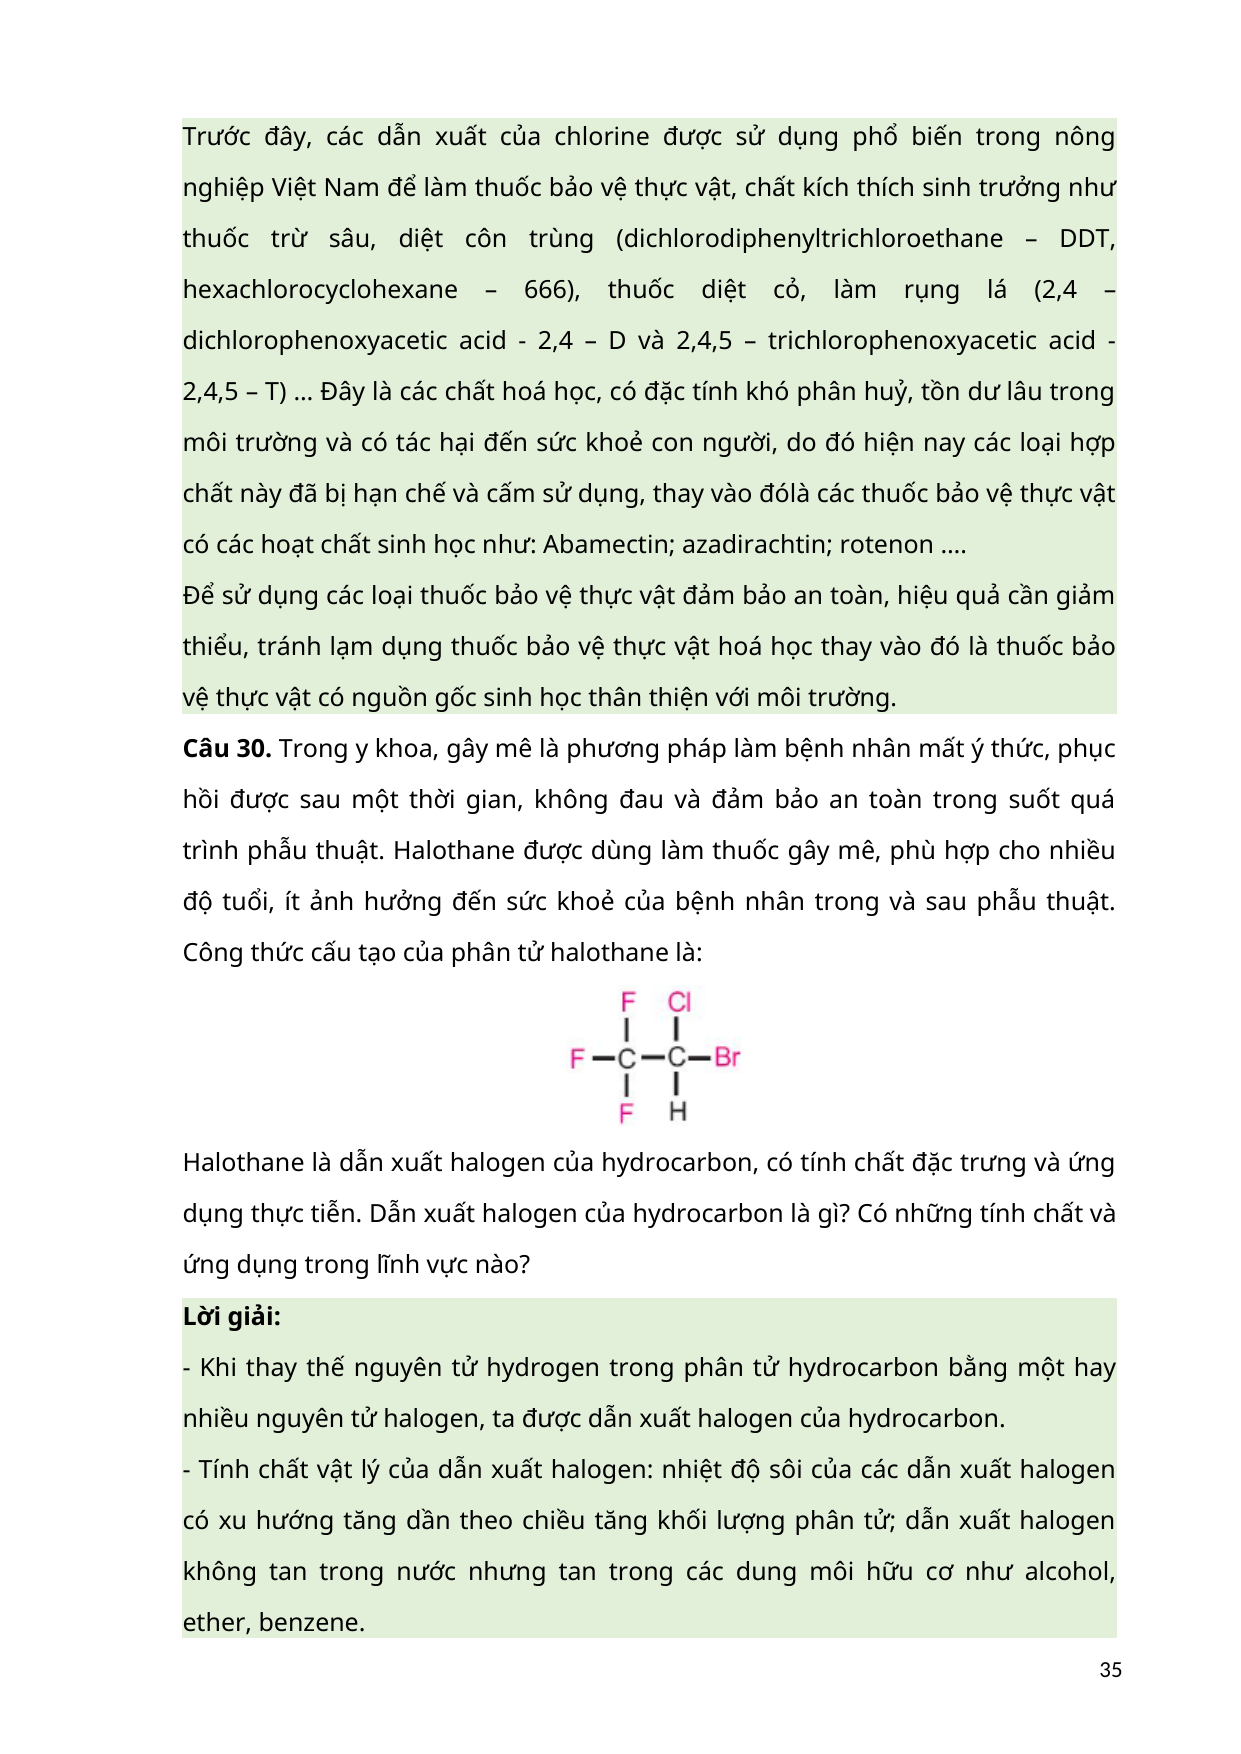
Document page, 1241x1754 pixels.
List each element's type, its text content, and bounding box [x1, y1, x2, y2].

text - Tính chất vật lý của dẫn xuất halogen: nhiệt độ sôi của các dẫn xuất halogen có xu hướng tăng dần theo chiều tăng khối lượng phân tử; dẫn xuất halogen không tan trong nước nhưng tan trong các dung môi hữu cơ như alcohol, ether, benzene. [182, 1451, 1117, 1638]
picture [535, 985, 764, 1132]
text Câu 30. Trong y khoa, gây mê là phương pháp làm bệnh nhân mất ý thức, phục hồi được sau một thời gian, không đau và đảm bảo an toàn trong suốt quá trình phẫu thuật. Halothane được dùng làm thuốc gây mê, phù hợp cho nhiều độ tuổi, ít ảnh hưởng đến sức khoẻ của bệnh nhân trong và sau phẫu thuật. Công thức cấu tạo của phân tử halothane là: [182, 731, 1117, 969]
text Lời giải: [182, 1298, 1117, 1332]
text Trước đây, các dẫn xuất của chlorine được sử dụng phổ biến trong nông nghiệp Việt Nam để làm thuốc bảo vệ thực vật, chất kích thích sinh trưởng như thuốc trừ sâu, diệt côn trùng (dichlorodiphenyltrichloroethane – DDT, hexachlorocyclohexane – 666), thuốc diệt cỏ, làm rụng lá (2,4 – dichlorophenoxyacetic acid - 2,4 – D và 2,4,5 – trichlorophenoxyacetic acid - 2,4,5 – T) … Đây là các chất hoá học, có đặc tính khó phân huỷ, tồn dư lâu trong môi trường và có tác hại đến sức khoẻ con người, do đó hiện nay các loại hợp chất này đã bị hạn chế và cấm sử dụng, thay vào đólà các thuốc bảo vệ thực vật có các hoạt chất sinh học như: Abamectin; azadirachtin; rotenon …. [182, 118, 1117, 561]
text Halothane là dẫn xuất halogen của hydrocarbon, có tính chất đặc trưng và ứng dụng thực tiễn. Dẫn xuất halogen của hydrocarbon là gì? Có những tính chất và ứng dụng trong lĩnh vực nào? [182, 1145, 1117, 1281]
text Để sử dụng các loại thuốc bảo vệ thực vật đảm bảo an toàn, hiệu quả cần giảm thiểu, tránh lạm dụng thuốc bảo vệ thực vật hoá học thay vào đó là thuốc bảo vệ thực vật có nguồn gốc sinh học thân thiện với môi trường. [182, 577, 1117, 714]
text - Khi thay thế nguyên tử hydrogen trong phân tử hydrocarbon bằng một hay nhiều nguyên tử halogen, ta được dẫn xuất halogen của hydrocarbon. [182, 1349, 1117, 1434]
